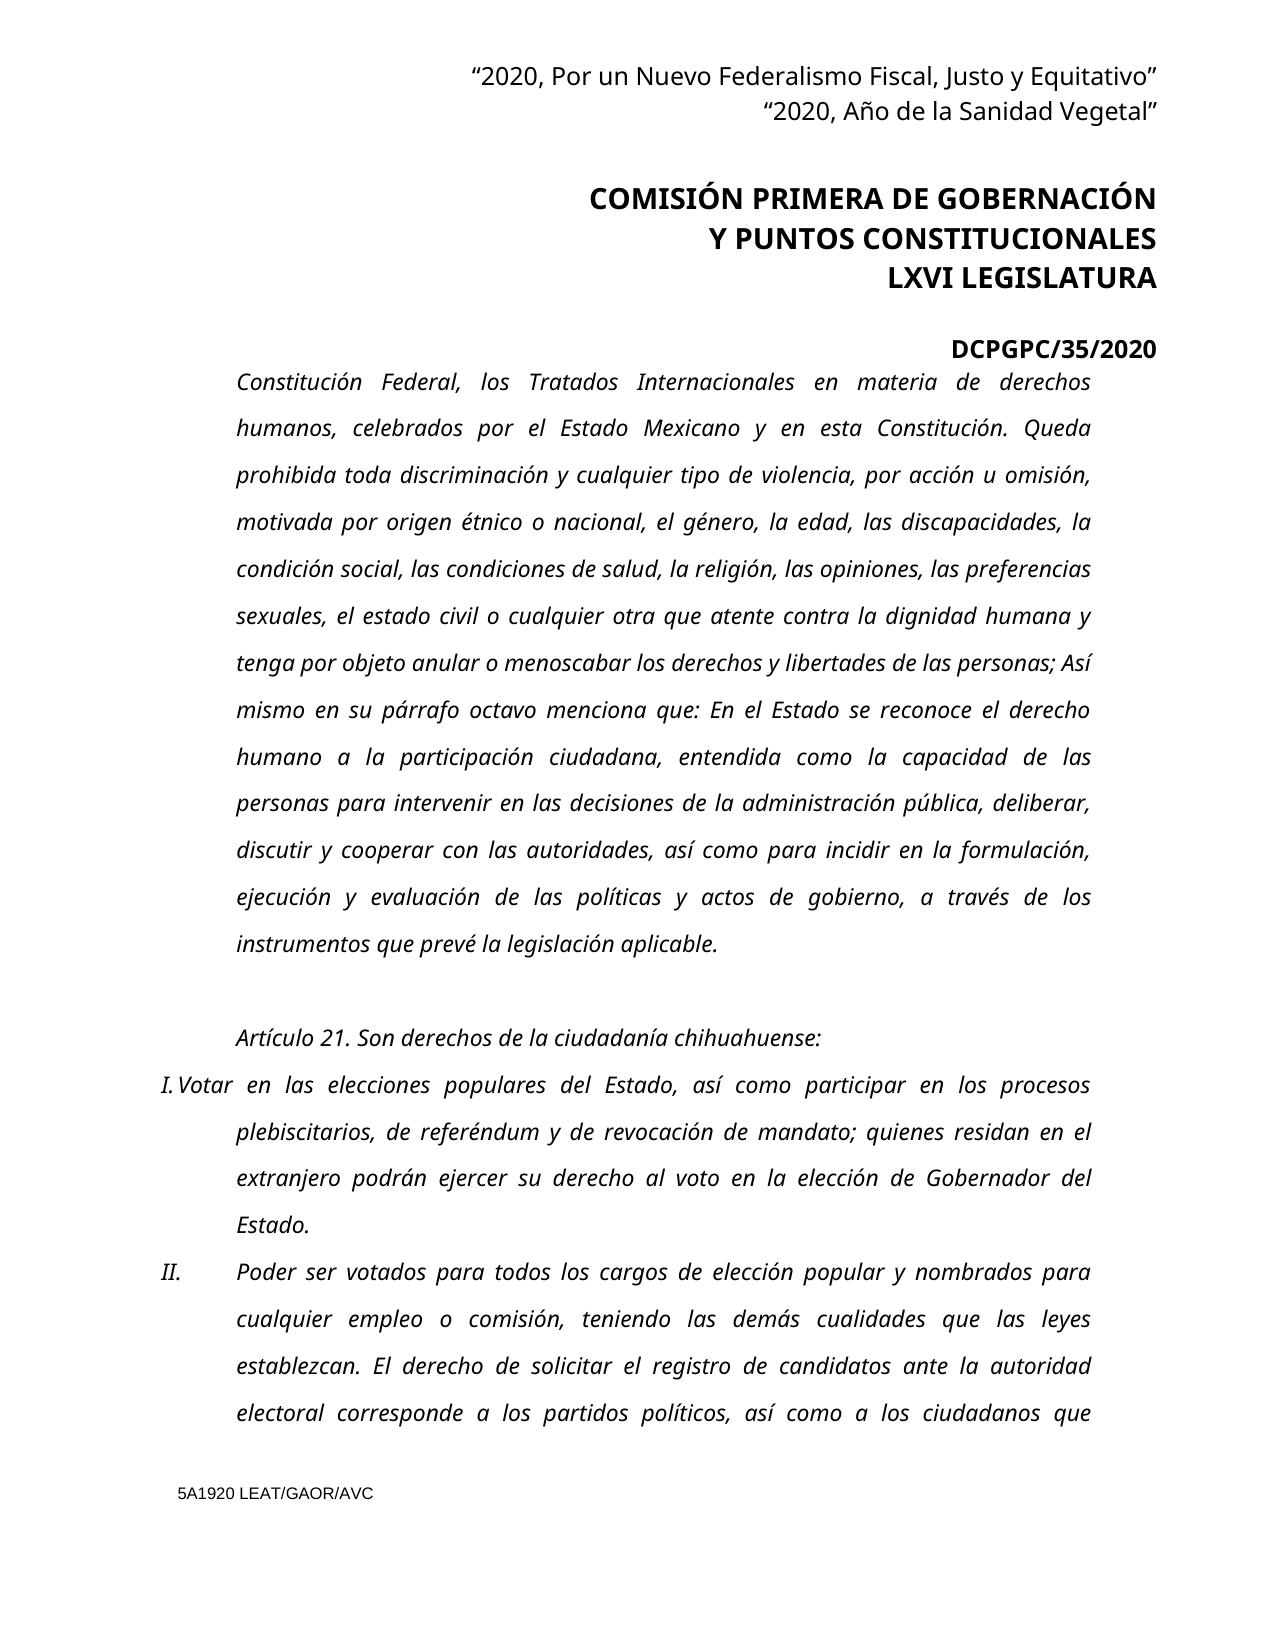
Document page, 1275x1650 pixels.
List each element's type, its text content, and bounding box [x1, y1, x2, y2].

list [161, 1256, 1092, 1428]
list Votar en las elecciones populares del Estado, así como participar en los procesos plebiscitarios, de referéndum y de revocación de mandato; quienes residan en el extranjero podrán ejercer su derecho al voto en la elección de Gobernador del Estado. [161, 1068, 1092, 1240]
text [236, 365, 1092, 959]
text Artículo 21. Son derechos de la ciudadanía chihuahuense: [236, 1022, 1092, 1053]
